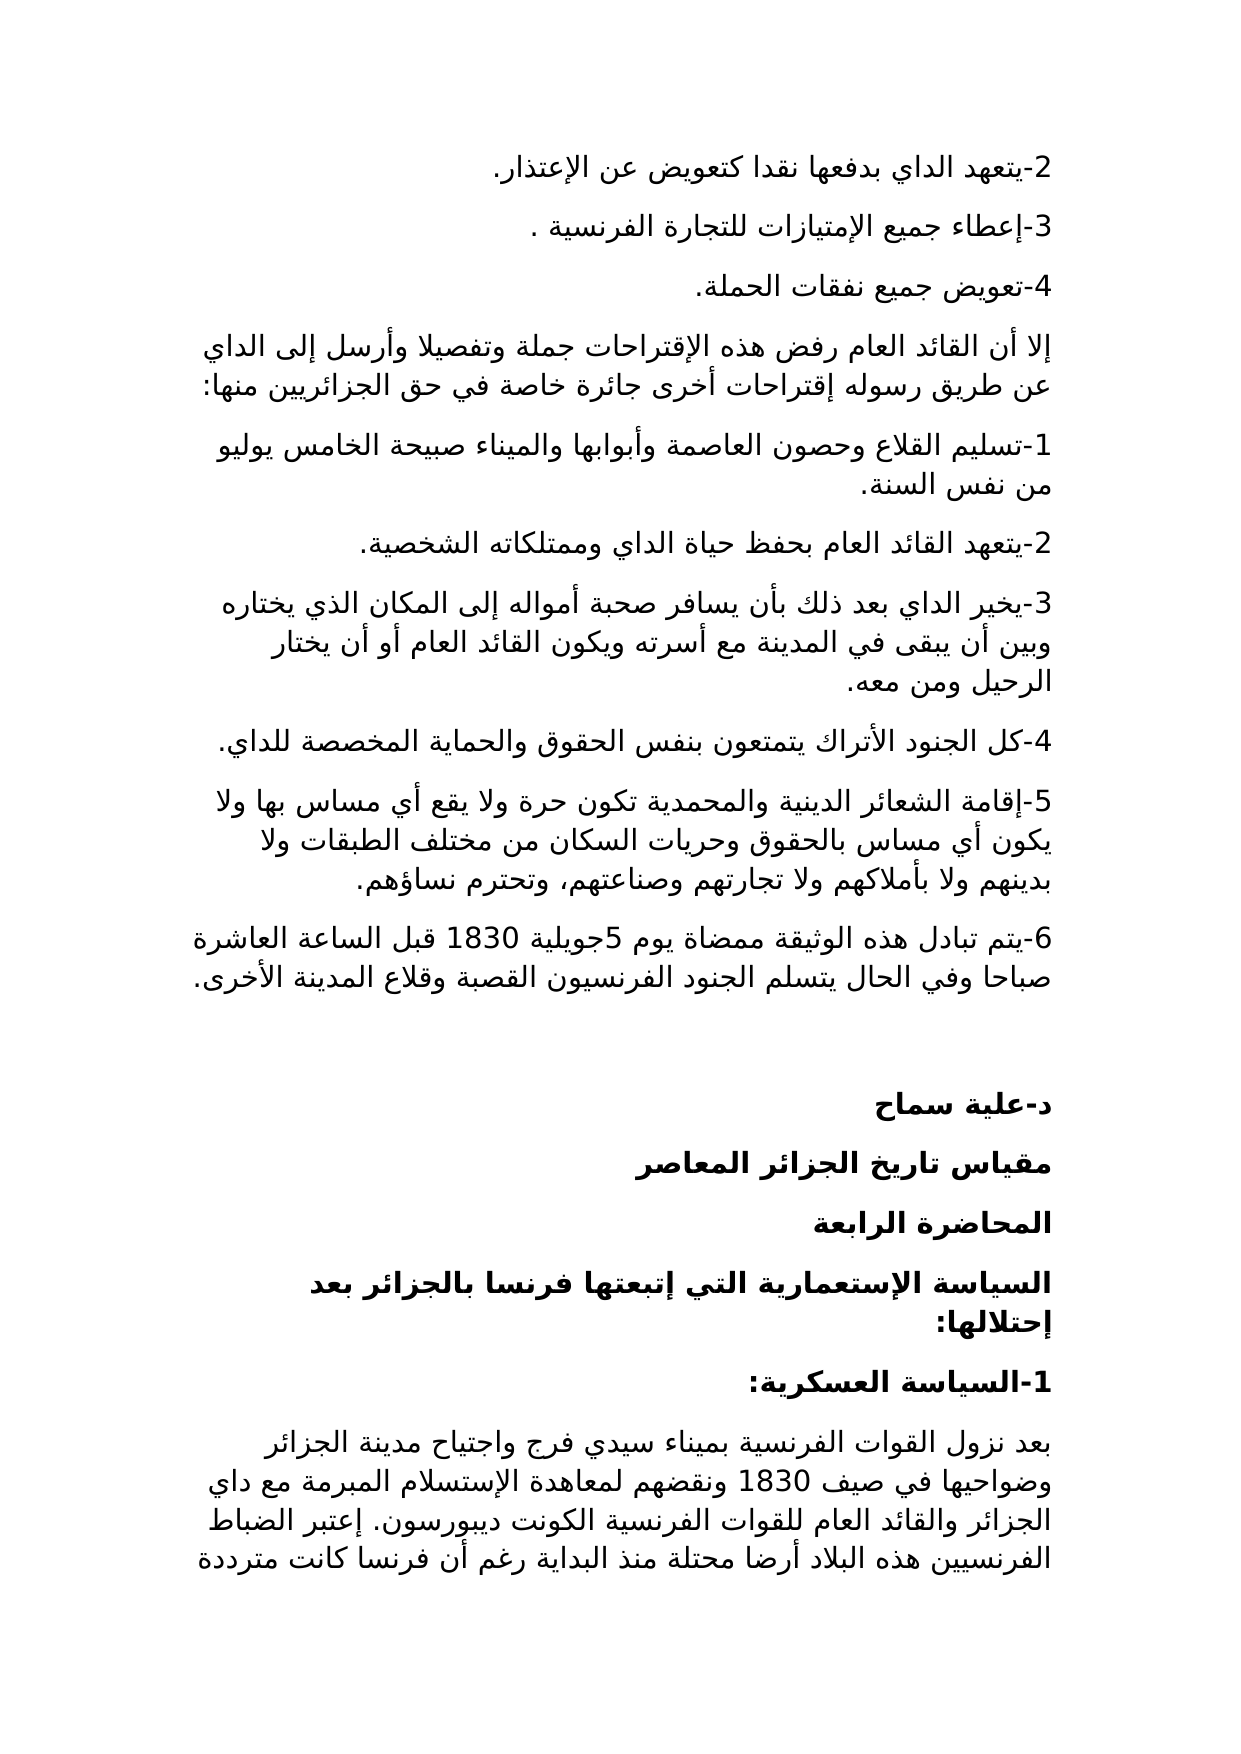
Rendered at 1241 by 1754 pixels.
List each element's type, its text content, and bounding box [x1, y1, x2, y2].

text 2-يتعهد الداي بدفعها نقدا كتعويض عن الإعتذار. [187, 150, 1053, 184]
text السياسة الإستعمارية التي إتبعتها فرنسا بالجزائر بعد إحتلالها: [187, 1266, 1053, 1339]
text 4-تعويض جميع نفقات الحملة. [187, 269, 1053, 303]
text 4-كل الجنود الأتراك يتمتعون بنفس الحقوق والحماية المخصصة للداي. [187, 724, 1053, 758]
text 1-السياسة العسكرية: [187, 1365, 1053, 1399]
text 1-تسليم القلاع وحصون العاصمة وأبوابها والميناء صبيحة الخامس يوليو من نفس السنة. [187, 428, 1053, 501]
text مقياس تاريخ الجزائر المعاصر [187, 1147, 1053, 1181]
text 3-يخير الداي بعد ذلك بأن يسافر صحبة أمواله إلى المكان الذي يختاره وبين أن يبقى في المدينة مع أسرته ويكون القائد العام أو أن يختار الرحيل ومن معه. [187, 587, 1053, 698]
text 3-إعطاء جميع الإمتيازات للتجارة الفرنسية . [187, 210, 1053, 244]
text 6-يتم تبادل هذه الوثيقة ممضاة يوم 5جويلية 1830 قبل الساعة العاشرة صباحا وفي الحال يتسلم الجنود الفرنسيون القصبة وقلاع المدينة الأخرى. [187, 922, 1053, 995]
text د-علية سماح [187, 1087, 1053, 1121]
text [187, 1425, 1053, 1576]
text 2-يتعهد القائد العام بحفظ حياة الداي وممتلكاته الشخصية. [187, 527, 1053, 561]
text المحاضرة الرابعة [187, 1207, 1053, 1241]
text 5-إقامة الشعائر الدينية والمحمدية تكون حرة ولا يقع أي مساس بها ولا يكون أي مساس بالحقوق وحريات السكان من مختلف الطبقات ولا بدينهم ولا بأملاكهم ولا تجارتهم وصناعتهم، وتحترم نساؤهم. [187, 784, 1053, 896]
text إلا أن القائد العام رفض هذه الإقتراحات جملة وتفصيلا وأرسل إلى الداي عن طريق رسوله إقتراحات أخرى جائرة خاصة في حق الجزائريين منها: [187, 329, 1053, 402]
